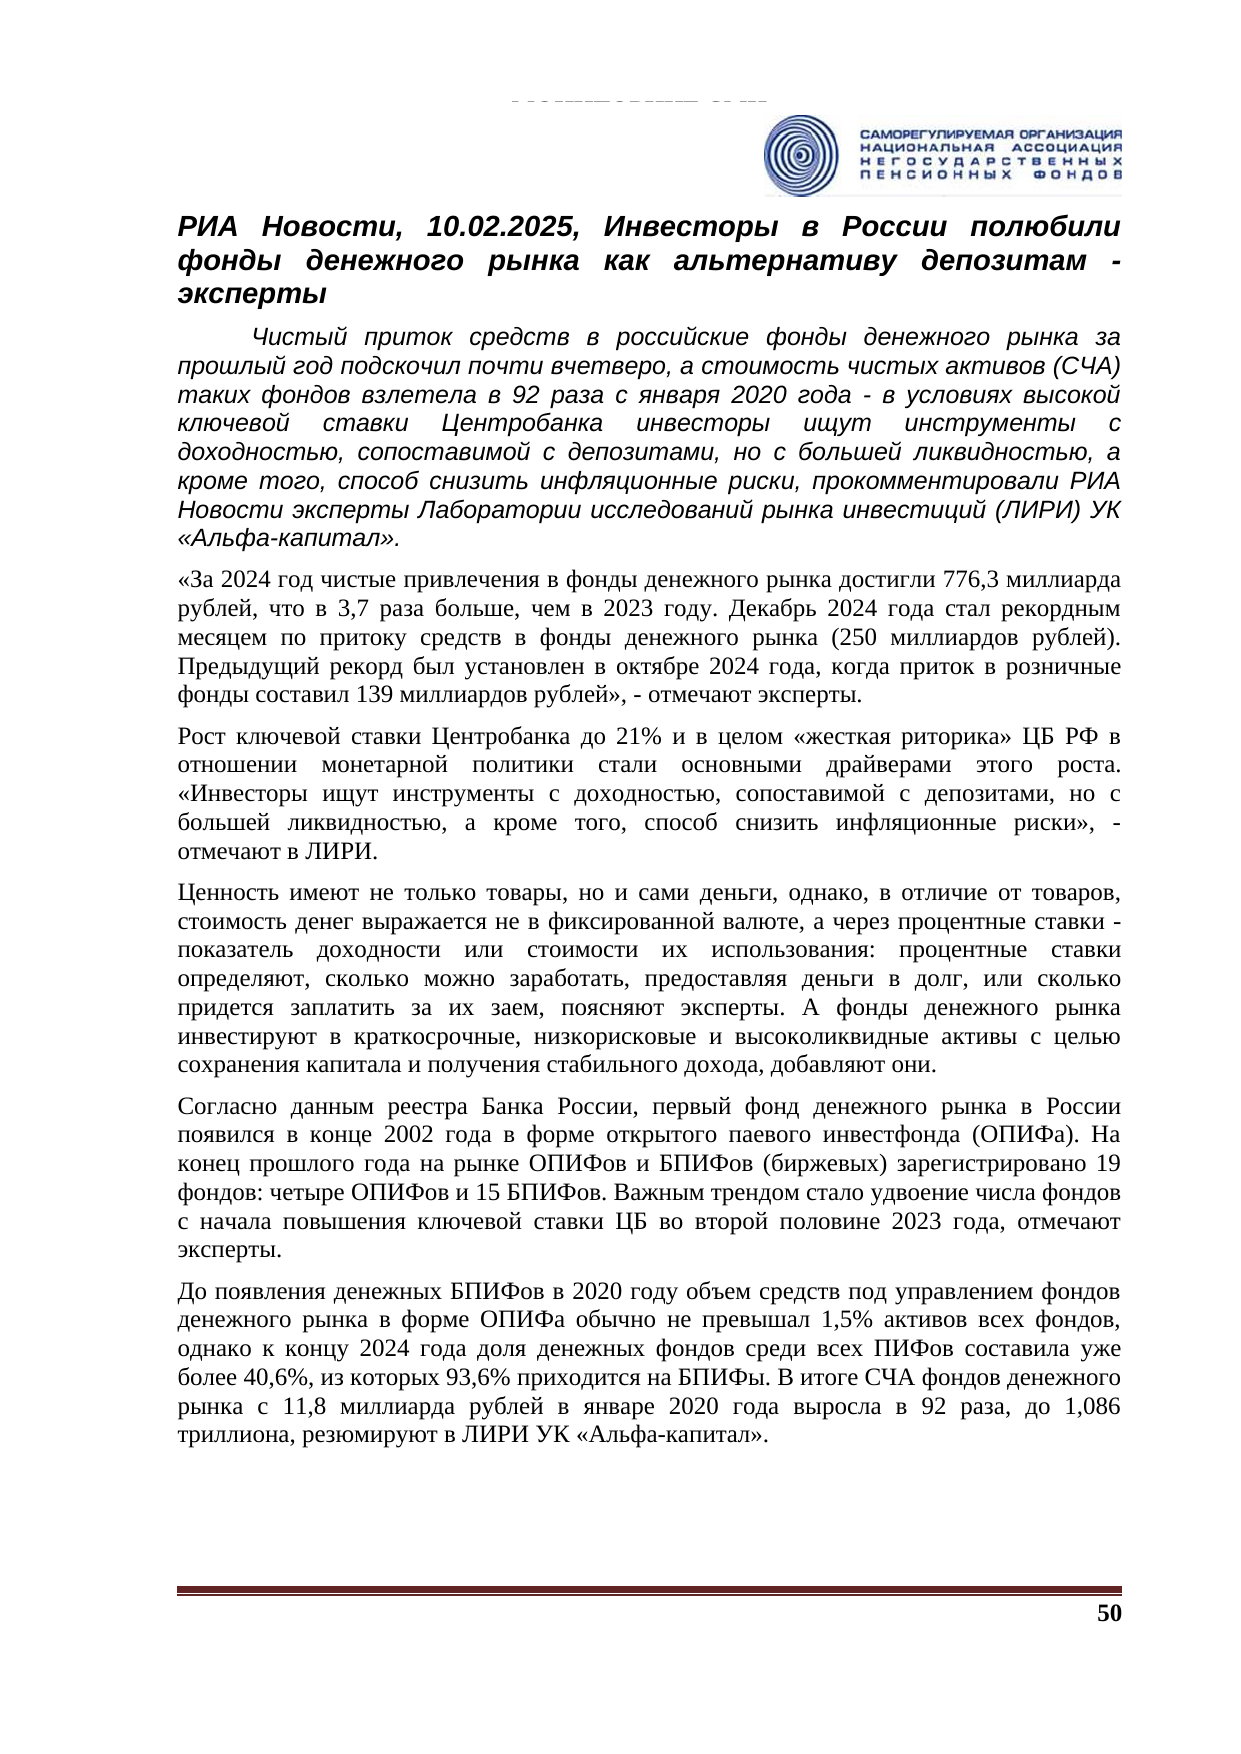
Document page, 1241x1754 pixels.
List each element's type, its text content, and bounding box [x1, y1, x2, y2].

picture [764, 115, 1122, 197]
text «За 2024 год чистые привлечения в фонды денежного рынка достигли 776,3 миллиарда рублей, что в 3,7 раза больше, чем в 2023 году. Декабрь 2024 года стал рекордным месяцем по притоку средств в фонды денежного рынка (250 миллиардов рублей). Предыдущий рекорд был установлен в октябре 2024 года, когда приток в розничные фонды составил 139 миллиардов рублей», - отмечают эксперты. [177, 564, 1122, 708]
text До появления денежных БПИФов в 2020 году объем средств под управлением фондов денежного рынка в форме ОПИФа обычно не превышал 1,5% активов всех фондов, однако к концу 2024 года доля денежных фондов среди всех ПИФов составила уже более 40,6%, из которых 93,6% приходится на БПИФы. В итоге СЧА фондов денежного рынка с 11,8 миллиарда рублей в январе 2020 года выросла в 92 раза, до 1,086 триллиона, резюмируют в ЛИРИ УК «Альфа-капитал». [177, 1276, 1122, 1448]
text Согласно данным реестра Банка России, первый фонд денежного рынка в России появился в конце 2002 года в форме открытого паевого инвестфонда (ОПИФа). На конец прошлого года на рынке ОПИФов и БПИФов (биржевых) зарегистрировано 19 фондов: четыре ОПИФов и 15 БПИФов. Важным трендом стало удвоение числа фондов с начала повышения ключевой ставки ЦБ во второй половине 2023 года, отмечают эксперты. [177, 1091, 1122, 1263]
subtitle Чистый приток средств в российские фонды денежного рынка за прошлый год подскочил почти вчетверо, а стоимость чистых активов (СЧА) таких фондов взлетела в 92 раза с января 2020 года - в условиях высокой ключевой ставки Центробанка инвесторы ищут инструменты с доходностью, сопоставимой с депозитами, но с большей ликвидностью, а кроме того, способ снизить инфляционные риски, прокомментировали РИА Новости эксперты Лаборатории исследований рынка инвестиций (ЛИРИ) УК «Альфа-капитал». [177, 322, 1122, 552]
subtitle РИА Новости, 10.02.2025, Инвесторы в России полюбили фонды денежного рынка как альтернативу депозитам - эксперты [177, 209, 1122, 309]
text Ценность имеют не только товары, но и сами деньги, однако, в отличие от товаров, стоимость денег выражается не в фиксированной валюте, а через процентные ставки - показатель доходности или стоимости их использования: процентные ставки определяют, сколько можно заработать, предоставляя деньги в долг, или сколько придется заплатить за их заем, поясняют эксперты. А фонды денежного рынка инвестируют в краткосрочные, низкорисковые и высоколиквидные активы с целью сохранения капитала и получения стабильного дохода, добавляют они. [177, 877, 1122, 1078]
text Рост ключевой ставки Центробанка до 21% и в целом «жесткая риторика» ЦБ РФ в отношении монетарной политики стали основными драйверами этого роста. «Инвесторы ищут инструменты с доходностью, сопоставимой с депозитами, но с большей ликвидностью, а кроме того, способ снизить инфляционные риски», - отмечают в ЛИРИ. [177, 721, 1122, 864]
